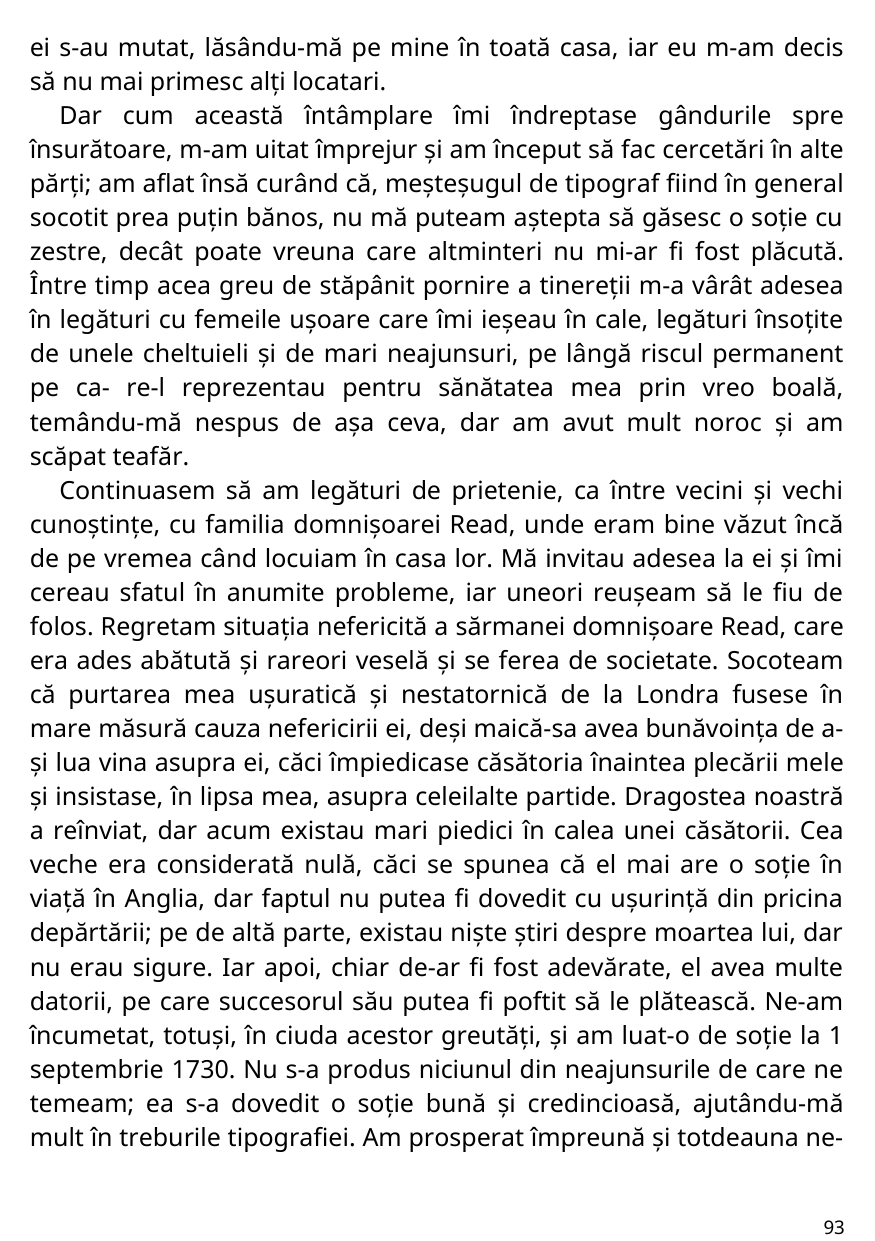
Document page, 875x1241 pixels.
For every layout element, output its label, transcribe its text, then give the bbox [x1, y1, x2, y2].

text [29, 472, 844, 1153]
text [29, 29, 844, 98]
text Dar cum această întâmplare îmi îndreptase gândurile spre însurătoare, m-am uitat împrejur și am început să fac cercetări în alte părți; am aflat însă curând că, meșteșugul de tipograf fiind în general socotit prea puțin bănos, nu mă puteam aștepta să găsesc o soție cu zestre, decât poate vreuna care altminteri nu mi-ar fi fost plăcută. Între timp acea greu de stăpânit pornire a tinereții m-a vârât adesea în legături cu femeile ușoare care îmi ieșeau în cale, legături însoțite de unele cheltuieli și de mari neajunsuri, pe lângă riscul permanent pe ca- re-l reprezentau pentru sănătatea mea prin vreo boală, temându-mă nespus de așa ceva, dar am avut mult noroc și am scăpat teafăr. [29, 98, 844, 472]
